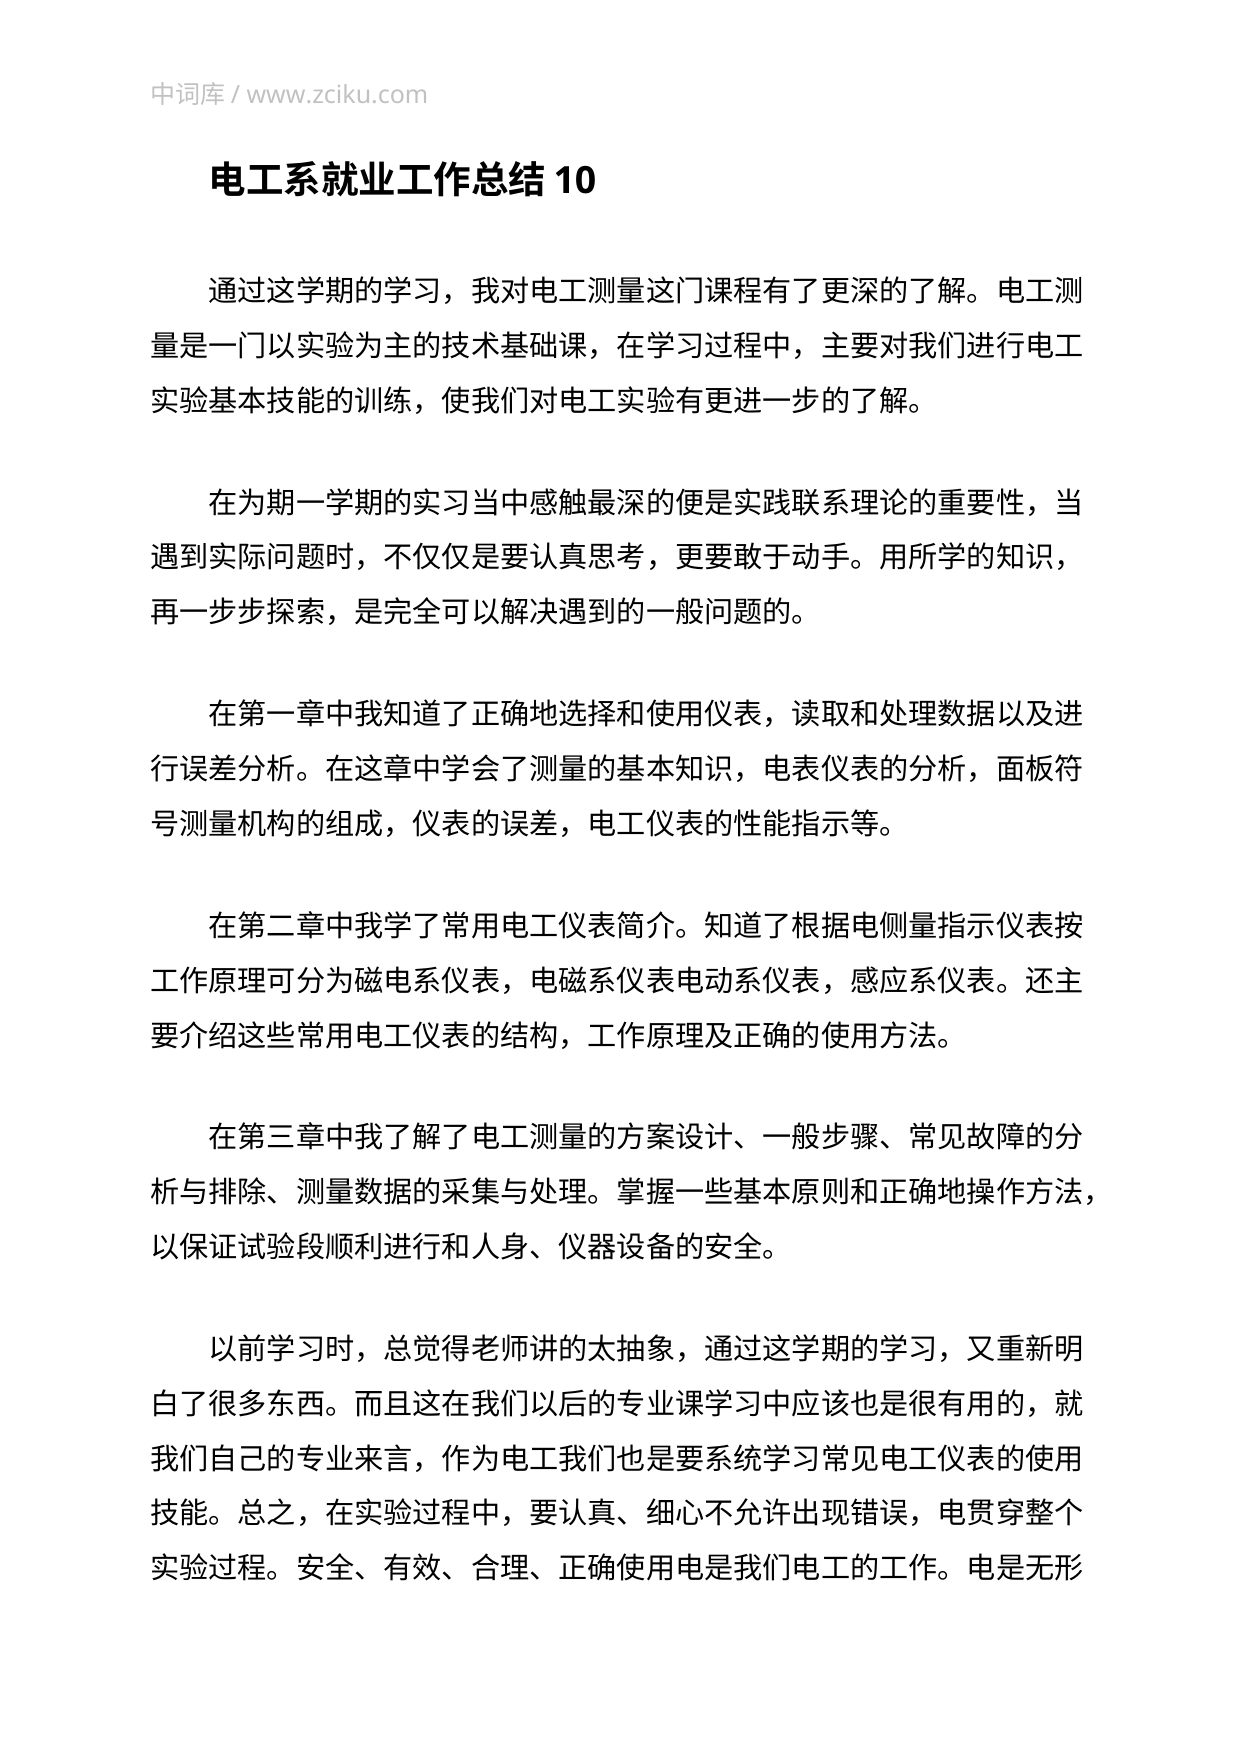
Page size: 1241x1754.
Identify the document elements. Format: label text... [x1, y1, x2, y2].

text 电工系就业工作总结10 [150, 150, 1090, 204]
text 在为期一学期的实习当中感触最深的便是实践联系理论的重要性，当遇到实际问题时，不仅仅是要认真思考，更要敢于动手。用所学的知识，再一步步探索，是完全可以解决遇到的一般问题的。 [150, 479, 1090, 631]
text 在第三章中我了解了电工测量的方案设计、一般步骤、常见故障的分析与排除、测量数据的采集与处理。掌握一些基本原则和正确地操作方法，以保证试验段顺利进行和人身、仪器设备的安全。 [150, 1114, 1090, 1266]
text 在第一章中我知道了正确地选择和使用仪表，读取和处理数据以及进行误差分析。在这章中学会了测量的基本知识，电表仪表的分析，面板符号测量机构的组成，仪表的误差，电工仪表的性能指示等。 [150, 691, 1090, 843]
text 在第二章中我学了常用电工仪表简介。知道了根据电侧量指示仪表按工作原理可分为磁电系仪表，电磁系仪表电动系仪表，感应系仪表。还主要介绍这些常用电工仪表的结构，工作原理及正确的使用方法。 [150, 902, 1090, 1054]
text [150, 1325, 1090, 1587]
text 通过这学期的学习，我对电工测量这门课程有了更深的了解。电工测量是一门以实验为主的技术基础课，在学习过程中，主要对我们进行电工实验基本技能的训练，使我们对电工实验有更进一步的了解。 [150, 268, 1090, 420]
